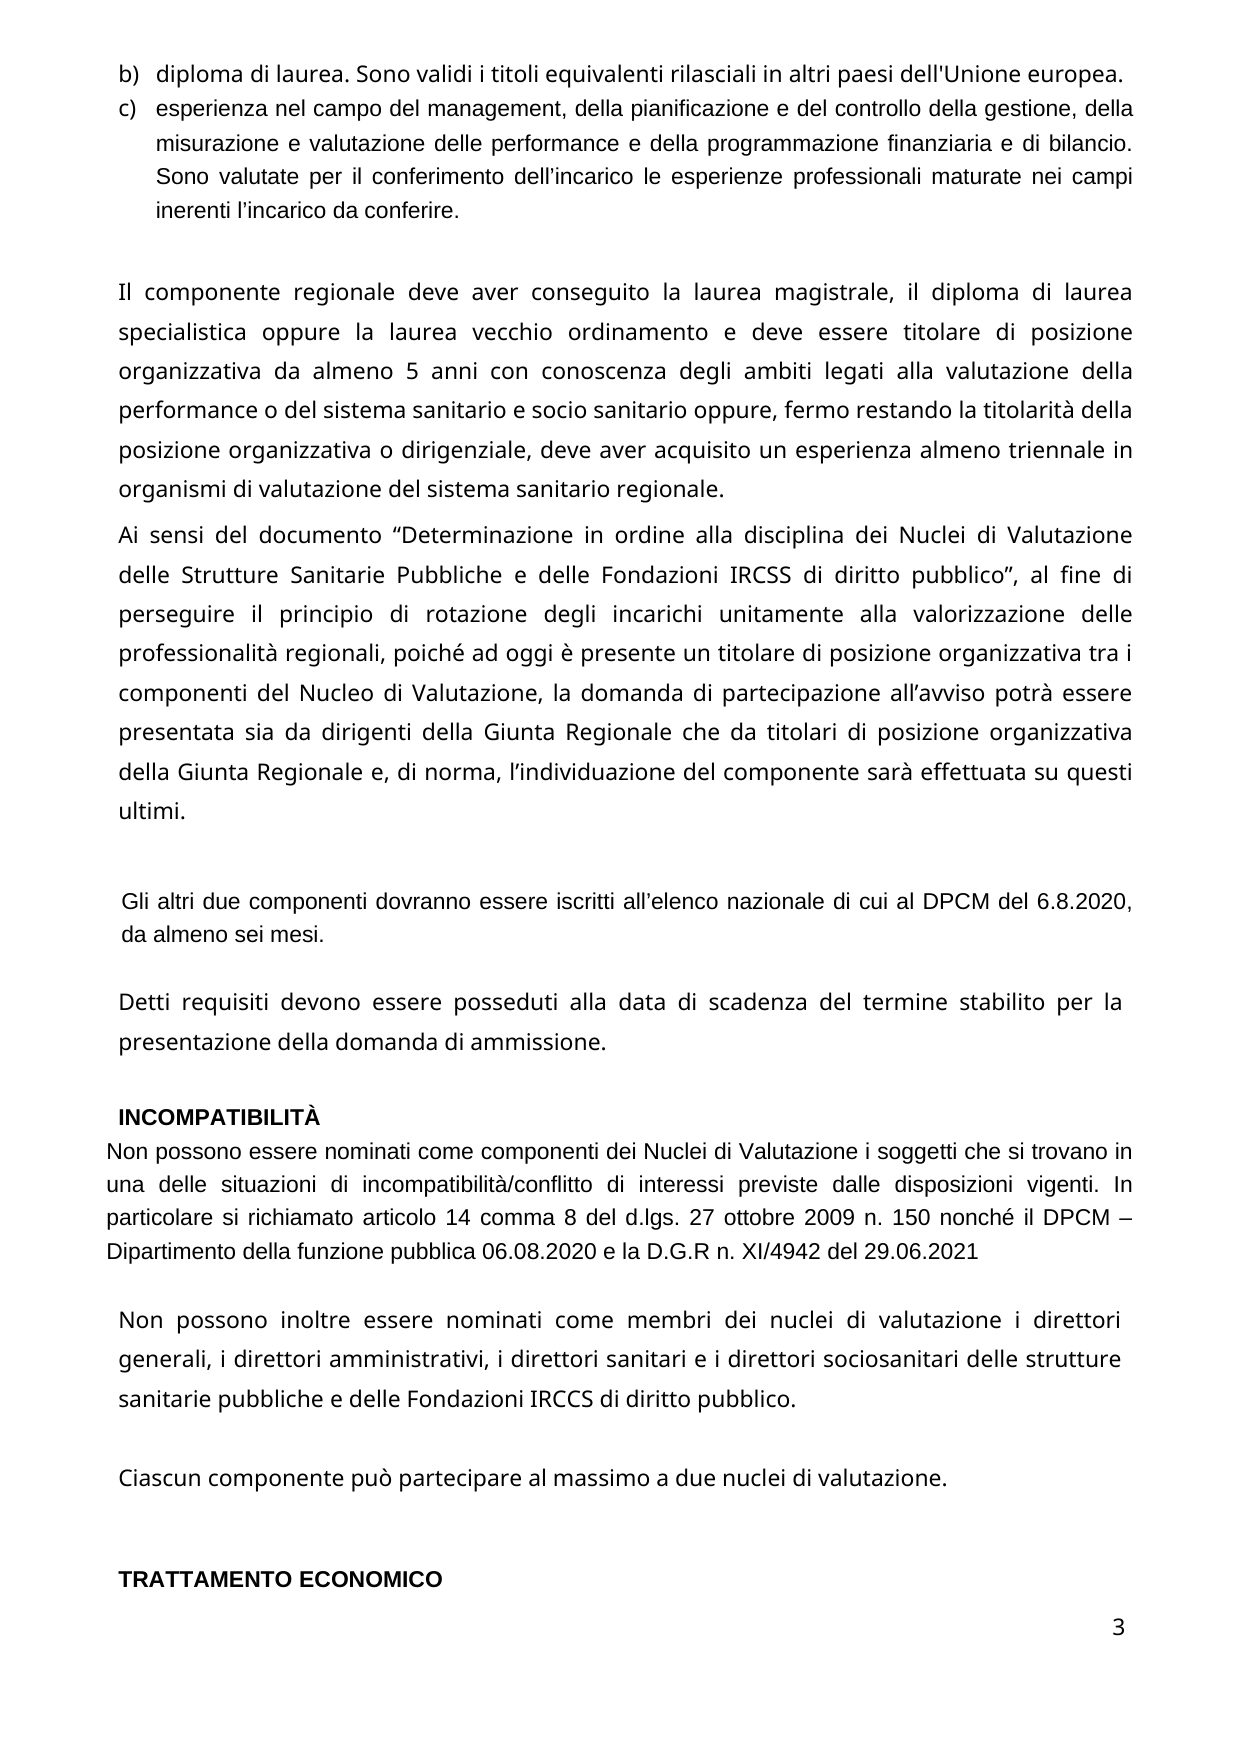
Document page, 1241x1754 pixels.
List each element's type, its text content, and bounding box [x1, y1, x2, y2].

subtitle INCOMPATIBILITÀ [118, 1104, 1134, 1131]
list esperienza nel campo del management, della pianificazione e del controllo della gestione, della misurazione e valutazione delle performance e della programmazione finanziaria e di bilancio. Sono valutate per il conferimento dell’incarico le esperienze professionali maturate nei campi inerenti l’incarico da conferire. [118, 89, 1134, 223]
text Detti requisiti devono essere posseduti alla data di scadenza del termine stabilito per la presentazione della domanda di ammissione. [118, 986, 1123, 1057]
text Gli altri due componenti dovranno essere iscritti all’elenco nazionale di cui al DPCM del 6.8.2020, da almeno sei mesi. [121, 881, 1134, 947]
text Ciascun componente può partecipare al massimo a due nuclei di valutazione. [118, 1462, 1134, 1493]
list diploma di laurea. Sono validi i titoli equivalenti rilasciali in altri paesi dell'Unione europea. [118, 58, 1134, 89]
text Non possono inoltre essere nominati come membri dei nuclei di valutazione i direttori generali, i direttori amministrativi, i direttori sanitari e i direttori sociosanitari delle strutture sanitarie pubbliche e delle Fondazioni IRCCS di diritto pubblico. [118, 1304, 1123, 1414]
subtitle TRATTAMENTO ECONOMICO [118, 1566, 1134, 1592]
text Ai sensi del documento “Determinazione in ordine alla disciplina dei Nuclei di Valutazione delle Strutture Sanitarie Pubbliche e delle Fondazioni IRCSS di diritto pubblico”, al fine di perseguire il principio di rotazione degli incarichi unitamente alla valorizzazione delle professionalità regionali, poiché ad oggi è presente un titolare di posizione organizzativa tra i componenti del Nucleo di Valutazione, la domanda di partecipazione all’avviso potrà essere presentata sia da dirigenti della Giunta Regionale che da titolari di posizione organizzativa della Giunta Regionale e, di norma, l’individuazione del componente sarà effettuata su questi ultimi. [118, 519, 1134, 826]
text Il componente regionale deve aver conseguito la laurea magistrale, il diploma di laurea specialistica oppure la laurea vecchio ordinamento e deve essere titolare di posizione organizzativa da almeno 5 anni con conoscenza degli ambiti legati alla valutazione della performance o del sistema sanitario e socio sanitario oppure, fermo restando la titolarità della posizione organizzativa o dirigenziale, deve aver acquisito un esperienza almeno triennale in organismi di valutazione del sistema sanitario regionale. [118, 276, 1134, 504]
text Non possono essere nominati come componenti dei Nuclei di Valutazione i soggetti che si trovano in una delle situazioni di incompatibilità/conflitto di interessi previste dalle disposizioni vigenti. In particolare si richiamato articolo 14 comma 8 del d.lgs. 27 ottobre 2009 n. 150 nonché il DPCM – Dipartimento della funzione pubblica 06.08.2020 e la D.G.R n. XI/4942 del 29.06.2021 [106, 1131, 1134, 1264]
